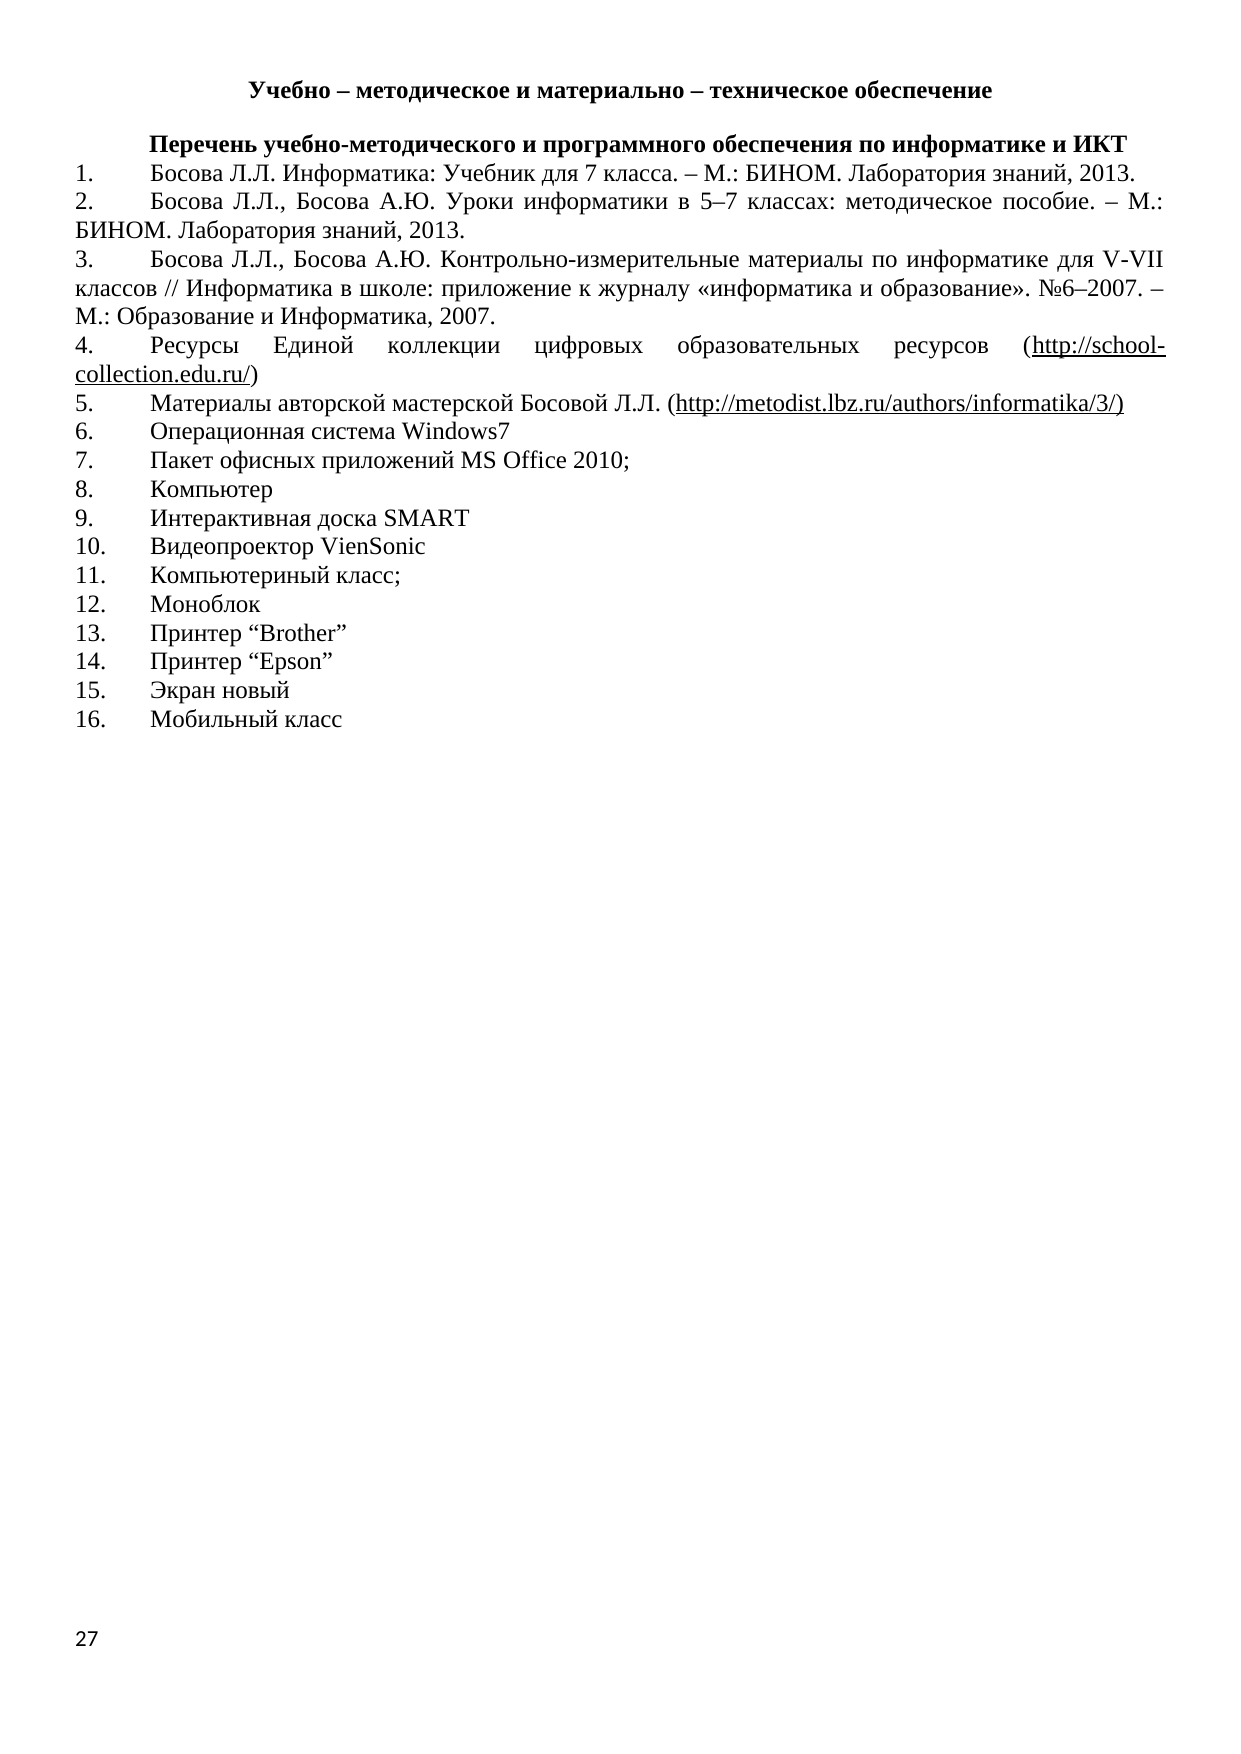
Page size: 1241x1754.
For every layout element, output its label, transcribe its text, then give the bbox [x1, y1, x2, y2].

list Босова Л.Л. Информатика: Учебник для 7 класса. – М.: БИНОМ. Лаборатория знаний, 2013. [75, 158, 1165, 186]
list Экран новый [75, 675, 1165, 704]
list Мобильный класс [75, 704, 1165, 733]
list Принтер “Epson” [75, 646, 1165, 675]
list Интерактивная доска SMART [75, 503, 1165, 531]
list Материалы авторской мастерской Босовой Л.Л. (http://metodist.lbz.ru/authors/informatika/3/) [75, 388, 1165, 416]
text Учебно – методическое и материально – техническое обеспечение [75, 75, 1165, 104]
list Босова Л.Л., Босова А.Ю. Контрольно-измерительные материалы по информатике для V-VII классов // Информатика в школе: приложение к журналу «информатика и образование». №6–2007. – М.: Образование и Информатика, 2007. [75, 244, 1165, 330]
list Ресурсы Единой коллекции цифровых образовательных ресурсов (http://school-collection.edu.ru/) [75, 330, 1165, 388]
list Компьютериный класс; [75, 560, 1165, 589]
text Перечень учебно-методического и программного обеспечения по информатике и ИКТ [75, 129, 1165, 158]
list Видеопроектор VienSonic [75, 531, 1165, 560]
list Компьютер [75, 474, 1165, 503]
list Босова Л.Л., Босова А.Ю. Уроки информатики в 5–7 классах: методическое пособие. – М.: БИНОМ. Лаборатория знаний, 2013. [75, 186, 1165, 244]
list Операционная система Windows7 [75, 416, 1165, 445]
list Принтер “Brother” [75, 618, 1165, 646]
list Пакет офисных приложений MS Office 2010; [75, 445, 1165, 474]
list Моноблок [75, 589, 1165, 618]
